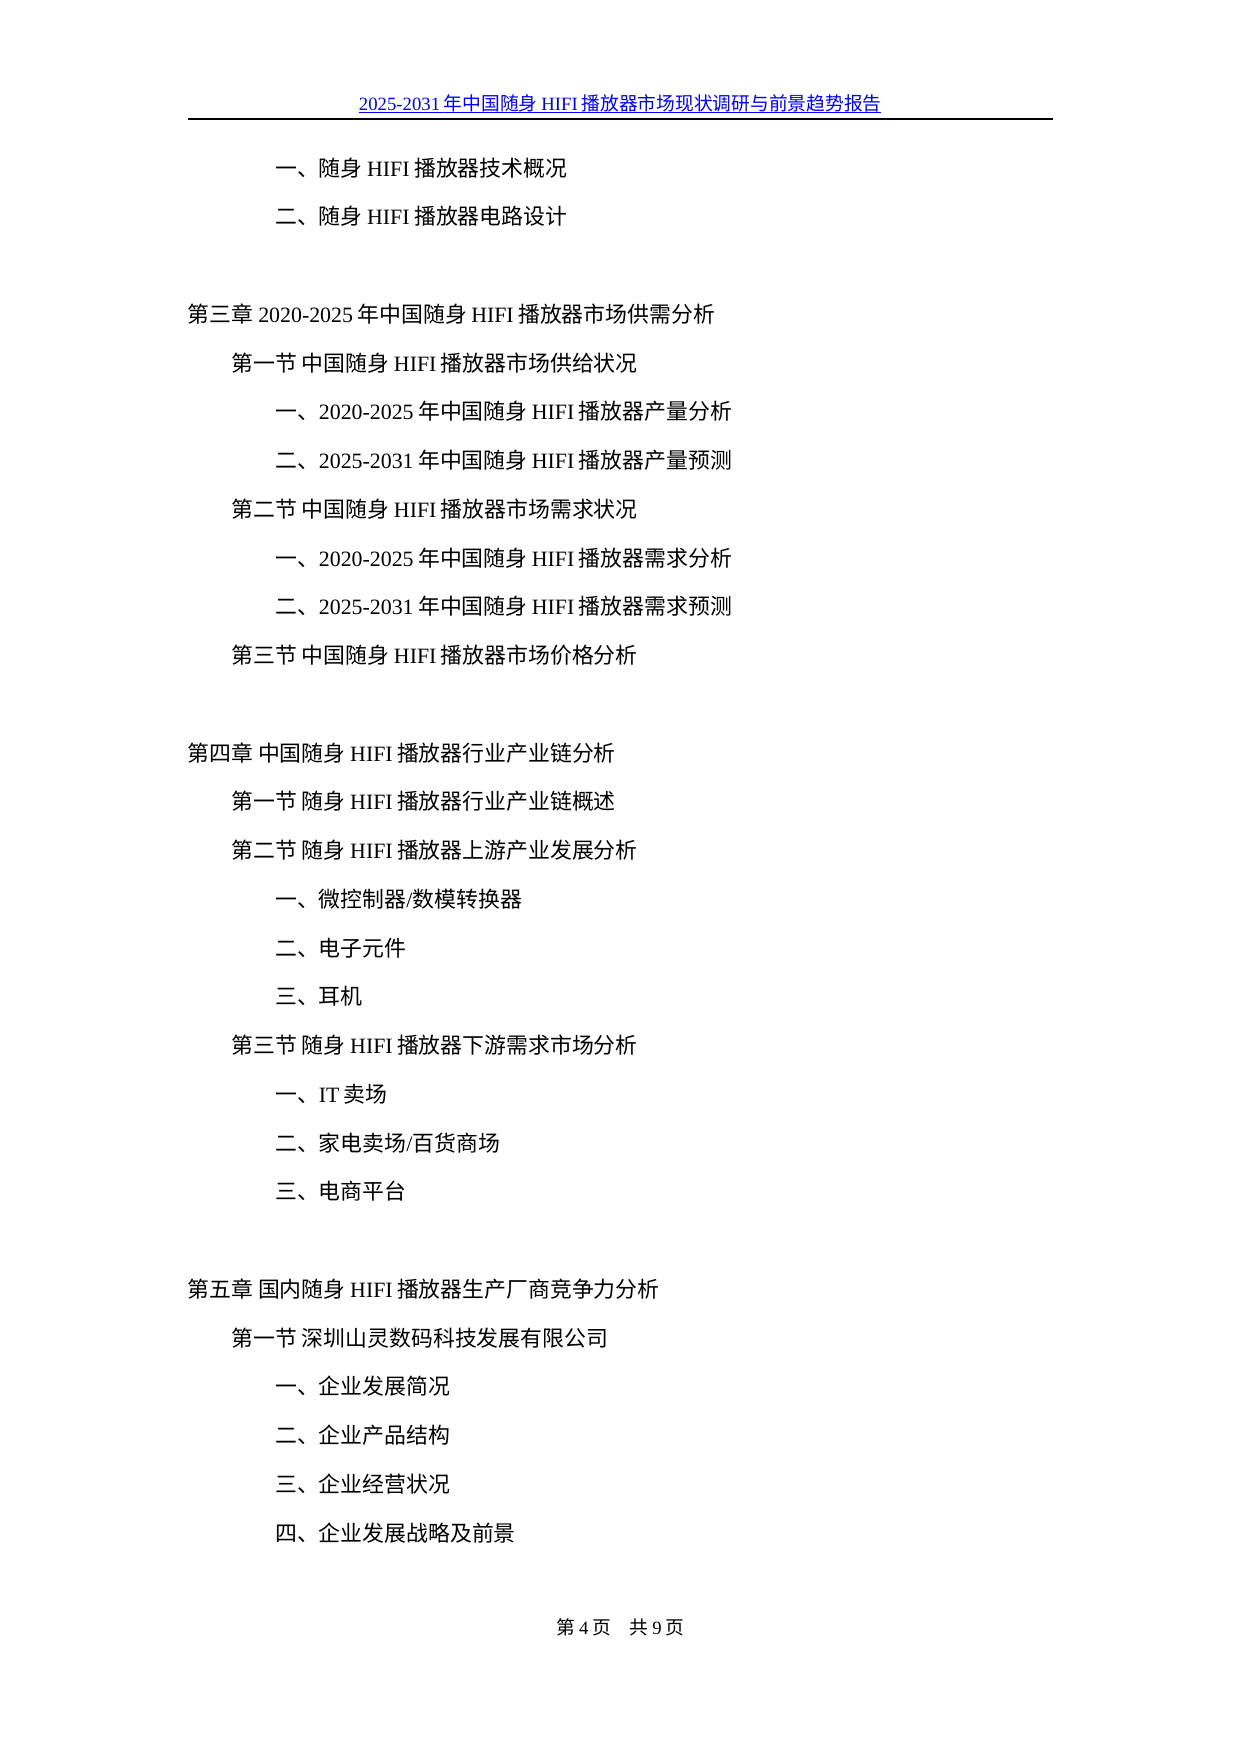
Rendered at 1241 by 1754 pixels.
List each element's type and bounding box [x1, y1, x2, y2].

text [187, 150, 1053, 1548]
